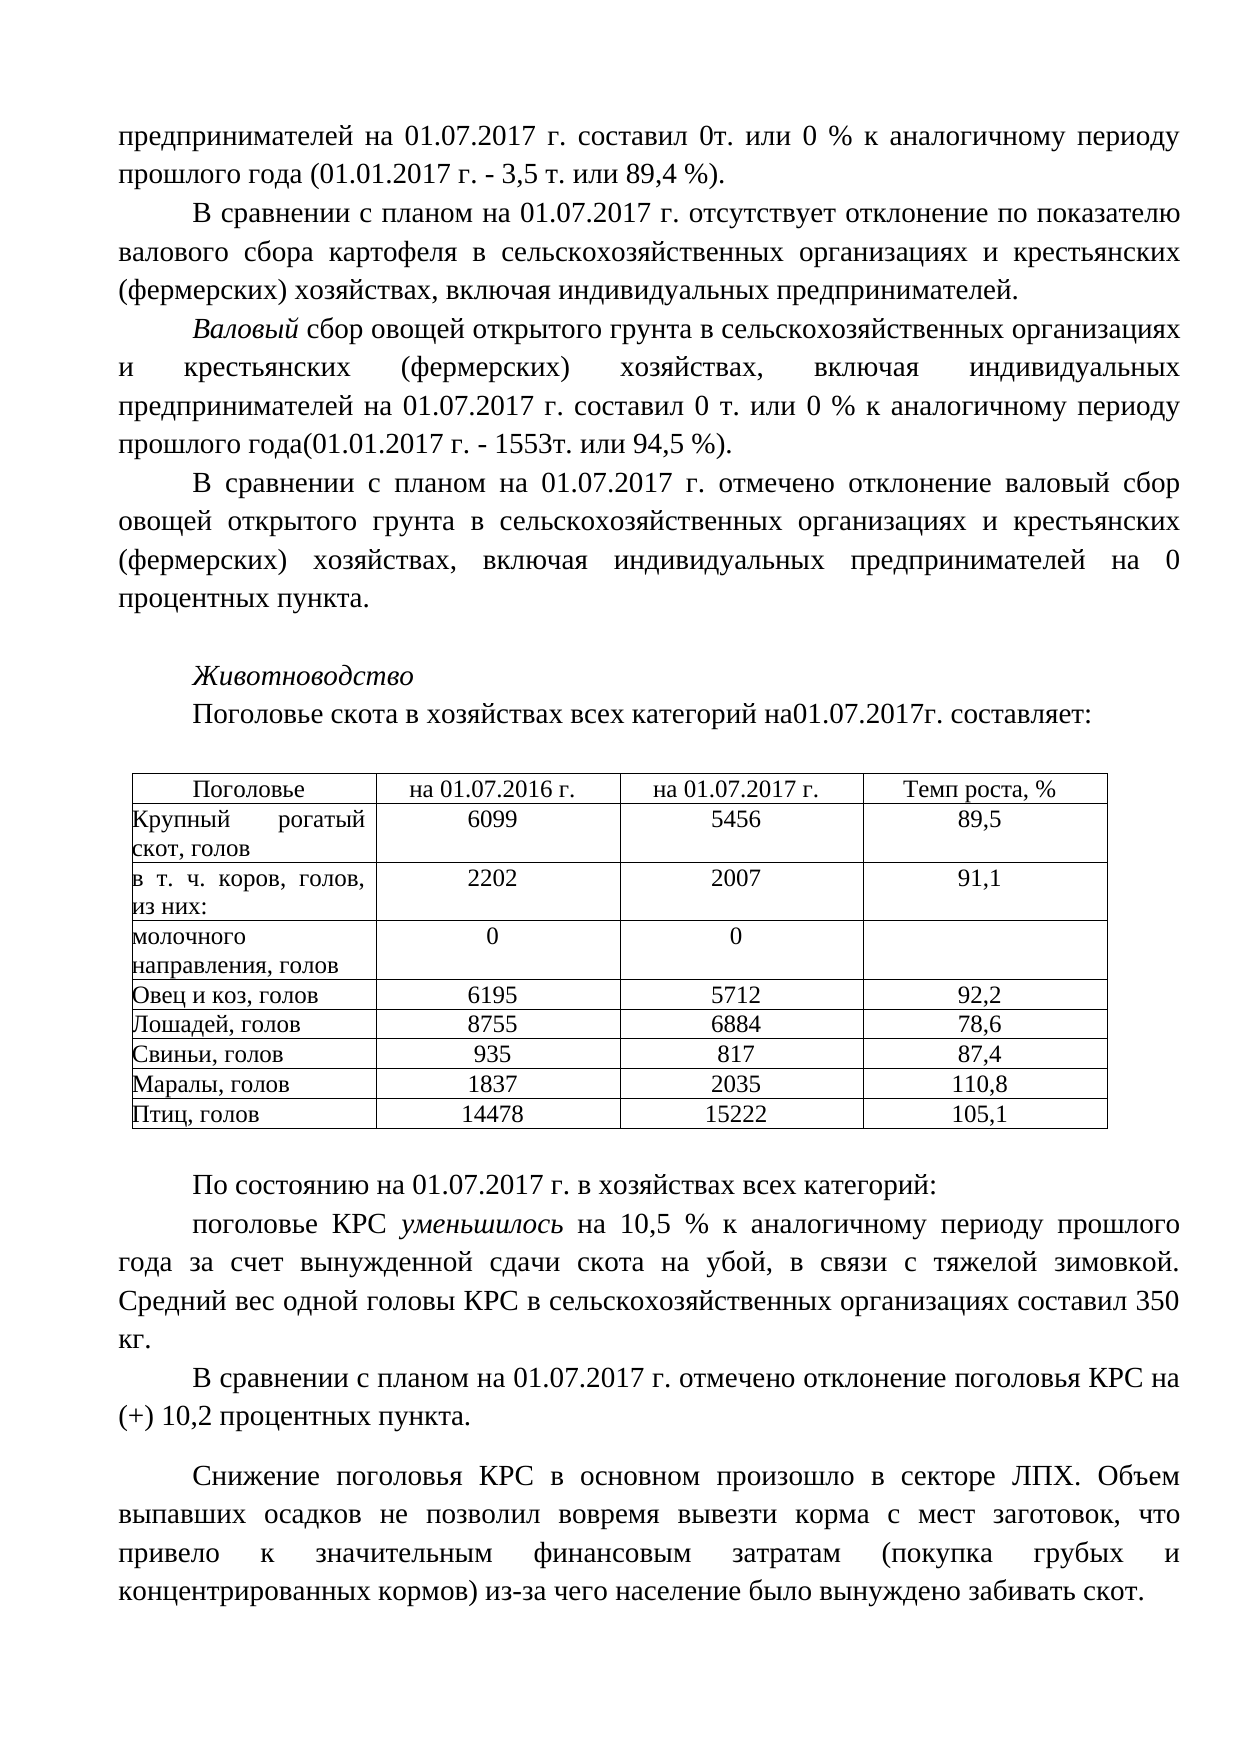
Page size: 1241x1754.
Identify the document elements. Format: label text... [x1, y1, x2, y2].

text В сравнении с планом на 01.07.2017 г. отсутствует отклонение по показателю валового сбора картофеля в сельскохозяйственных организациях и крестьянских (фермерских) хозяйствах, включая индивидуальных предпринимателей. [118, 195, 1181, 306]
table_cell 14478 [377, 1099, 620, 1128]
table_cell 15222 [621, 1099, 863, 1128]
text В сравнении с планом на 01.07.2017 г. отмечено отклонение валовый сбор овощей открытого грунта в сельскохозяйственных организациях и крестьянских (фермерских) хозяйствах, включая индивидуальных предпринимателей на 0 процентных пункта. [118, 465, 1181, 614]
text Валовый сбор овощей открытого грунта в сельскохозяйственных организациях и крестьянских (фермерских) хозяйствах, включая индивидуальных предпринимателей на 01.07.2017 г. составил 0 т. или 0 % к аналогичному периоду прошлого года(01.01.2017 г. - 1553т. или 94,5 %). [118, 311, 1181, 460]
text Животноводство [118, 658, 1181, 691]
table_cell 87,4 [864, 1039, 1107, 1068]
table_cell 6884 [621, 1010, 863, 1038]
table_cell Маралы, голов [133, 1069, 376, 1098]
table_header на 01.07.2016 г. [377, 774, 620, 803]
table_cell [864, 921, 1107, 979]
table_cell 2035 [621, 1069, 863, 1098]
table_header на 01.07.2017 г. [621, 774, 863, 803]
text Снижение поголовья КРС в основном произошло в секторе ЛПХ. Объем выпавших осадков не позволил вовремя вывезти корма с мест заготовок, что привело к значительным финансовым затратам (покупка грубых и концентрированных кормов) из-за чего население было вынуждено забивать скот. [118, 1458, 1181, 1607]
table_header Поголовье [133, 774, 376, 803]
table_cell в т. ч. коров, голов, из них: [133, 863, 376, 920]
table_cell 110,8 [864, 1069, 1107, 1098]
text поголовье КРС уменьшилось на 10,5 % к аналогичному периоду прошлого года за счет вынужденной сдачи скота на убой, в связи с тяжелой зимовкой. Средний вес одной головы КРС в сельскохозяйственных организациях составил 350 кг. [118, 1206, 1181, 1355]
table_cell 2007 [621, 863, 863, 920]
table_cell 78,6 [864, 1010, 1107, 1038]
table_cell 0 [621, 921, 863, 979]
table_cell Крупный рогатый скот, голов [133, 804, 376, 862]
table_cell Птиц, голов [133, 1099, 376, 1128]
text По состоянию на 01.07.2017 г. в хозяйствах всех категорий: [118, 1167, 1181, 1201]
table_cell 105,1 [864, 1099, 1107, 1128]
table_cell 1837 [377, 1069, 620, 1098]
table_cell 935 [377, 1039, 620, 1068]
table_cell 6195 [377, 980, 620, 1008]
table_cell Овец и коз, голов [133, 980, 376, 1008]
table_cell 5712 [621, 980, 863, 1008]
table_header Темп роста, % [864, 774, 1107, 803]
text В сравнении с планом на 01.07.2017 г. отмечено отклонение поголовья КРС на (+) 10,2 процентных пункта. [118, 1360, 1181, 1432]
table_cell 2202 [377, 863, 620, 920]
table_cell 817 [621, 1039, 863, 1068]
table_cell 89,5 [864, 804, 1107, 862]
table_cell 92,2 [864, 980, 1107, 1008]
table_cell 5456 [621, 804, 863, 862]
table_cell 8755 [377, 1010, 620, 1038]
table_cell молочного направления, голов [133, 921, 376, 979]
table_cell Свиньи, голов [133, 1039, 376, 1068]
table_cell Лошадей, голов [133, 1010, 376, 1038]
table_cell 6099 [377, 804, 620, 862]
text Поголовье скота в хозяйствах всех категорий на01.07.2017г. составляет: [118, 696, 1181, 730]
table_cell 0 [377, 921, 620, 979]
table_cell 91,1 [864, 863, 1107, 920]
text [118, 118, 1181, 190]
